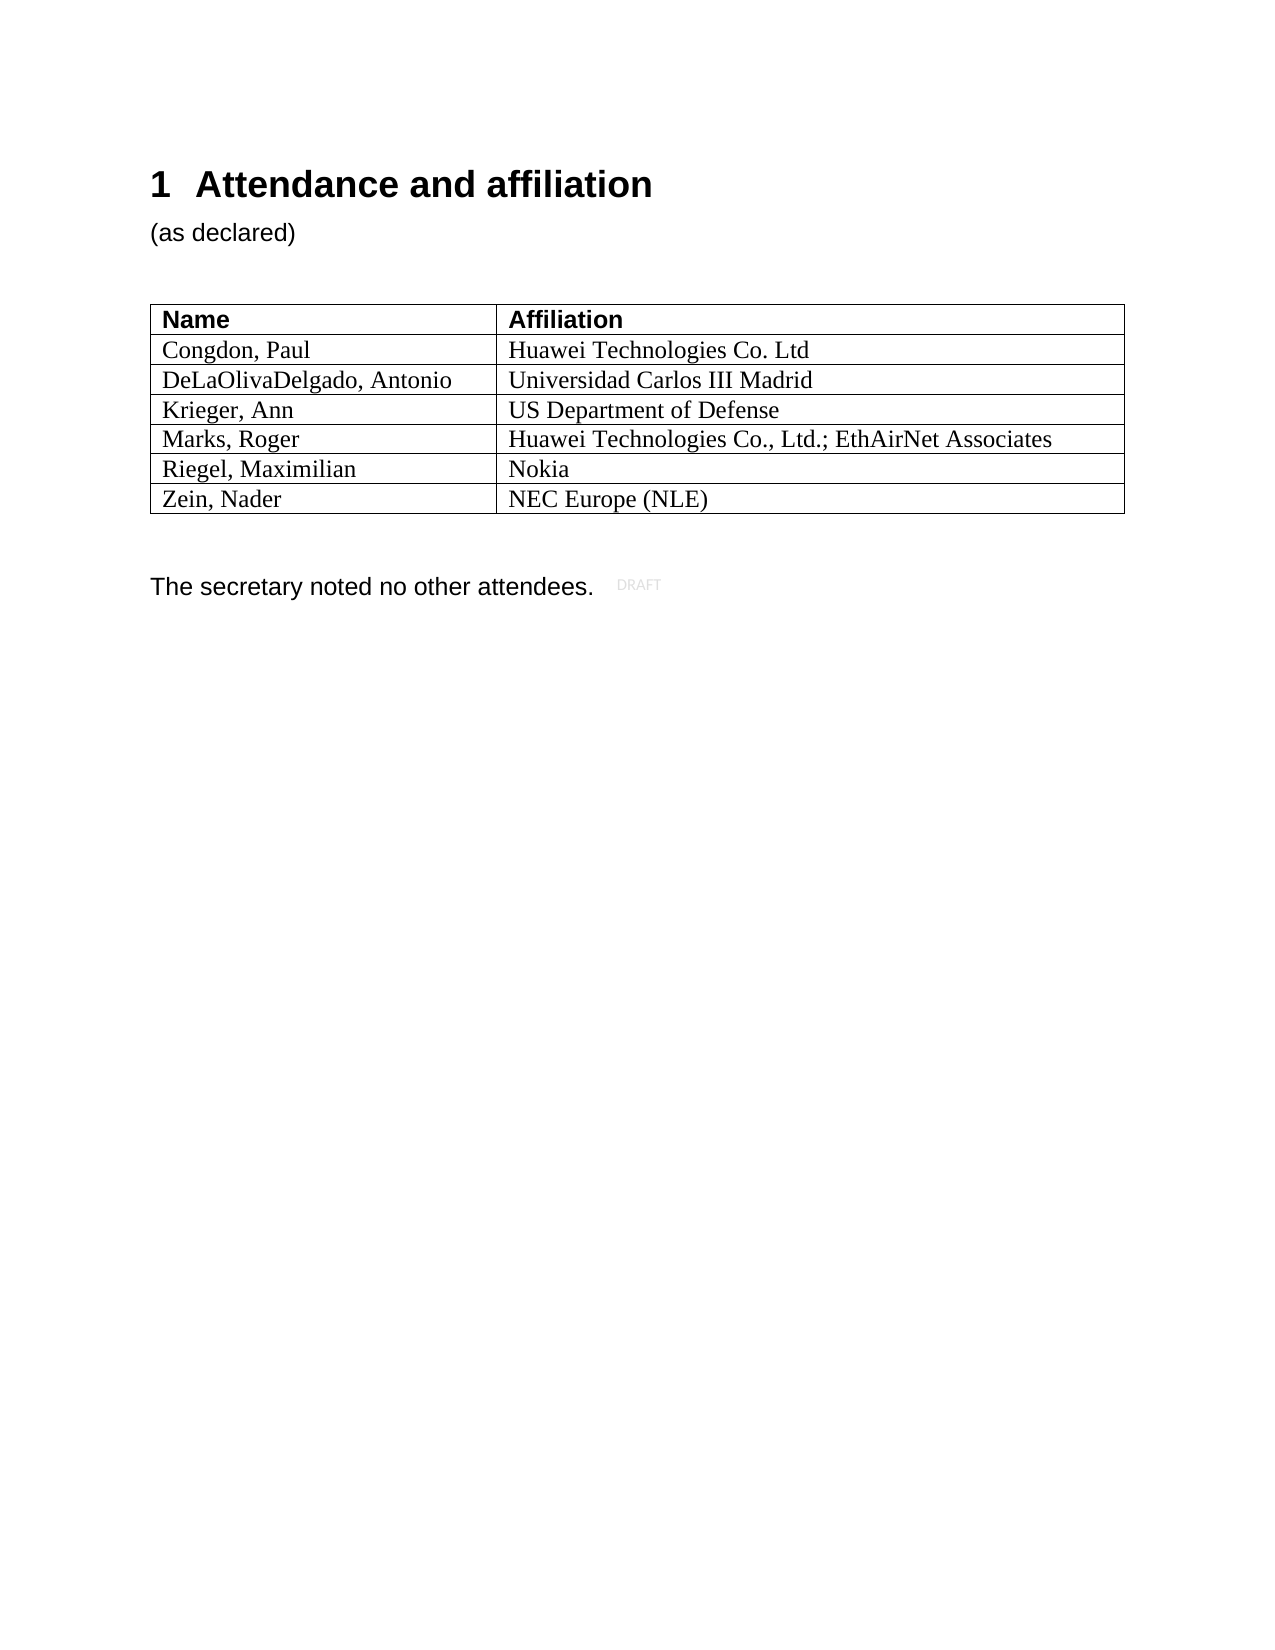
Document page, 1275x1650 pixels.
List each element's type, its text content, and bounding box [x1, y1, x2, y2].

table_cell Huawei Technologies Co., Ltd.; EthAirNet Associates [497, 425, 1124, 453]
table_cell Universidad Carlos III Madrid [497, 365, 1124, 394]
table_cell US Department of Defense [497, 395, 1124, 423]
text (as declared) [150, 218, 1125, 247]
table_cell Riegel, Maximilian [151, 454, 496, 483]
table_cell NEC Europe (NLE) [497, 484, 1124, 513]
table_cell Krieger, Ann [151, 395, 496, 423]
table_header Affiliation [497, 305, 1124, 334]
text The secretary noted no other attendees. [150, 571, 1125, 600]
table_cell Huawei Technologies Co. Ltd [497, 335, 1124, 364]
subtitle Attendance and affiliation [150, 162, 1125, 206]
table_cell Congdon, Paul [151, 335, 496, 364]
table_cell Marks, Roger [151, 425, 496, 453]
table_cell DeLaOlivaDelgado, Antonio [151, 365, 496, 394]
table_cell Zein, Nader [151, 484, 496, 513]
table_cell Nokia [497, 454, 1124, 483]
table_header Name [151, 305, 496, 334]
